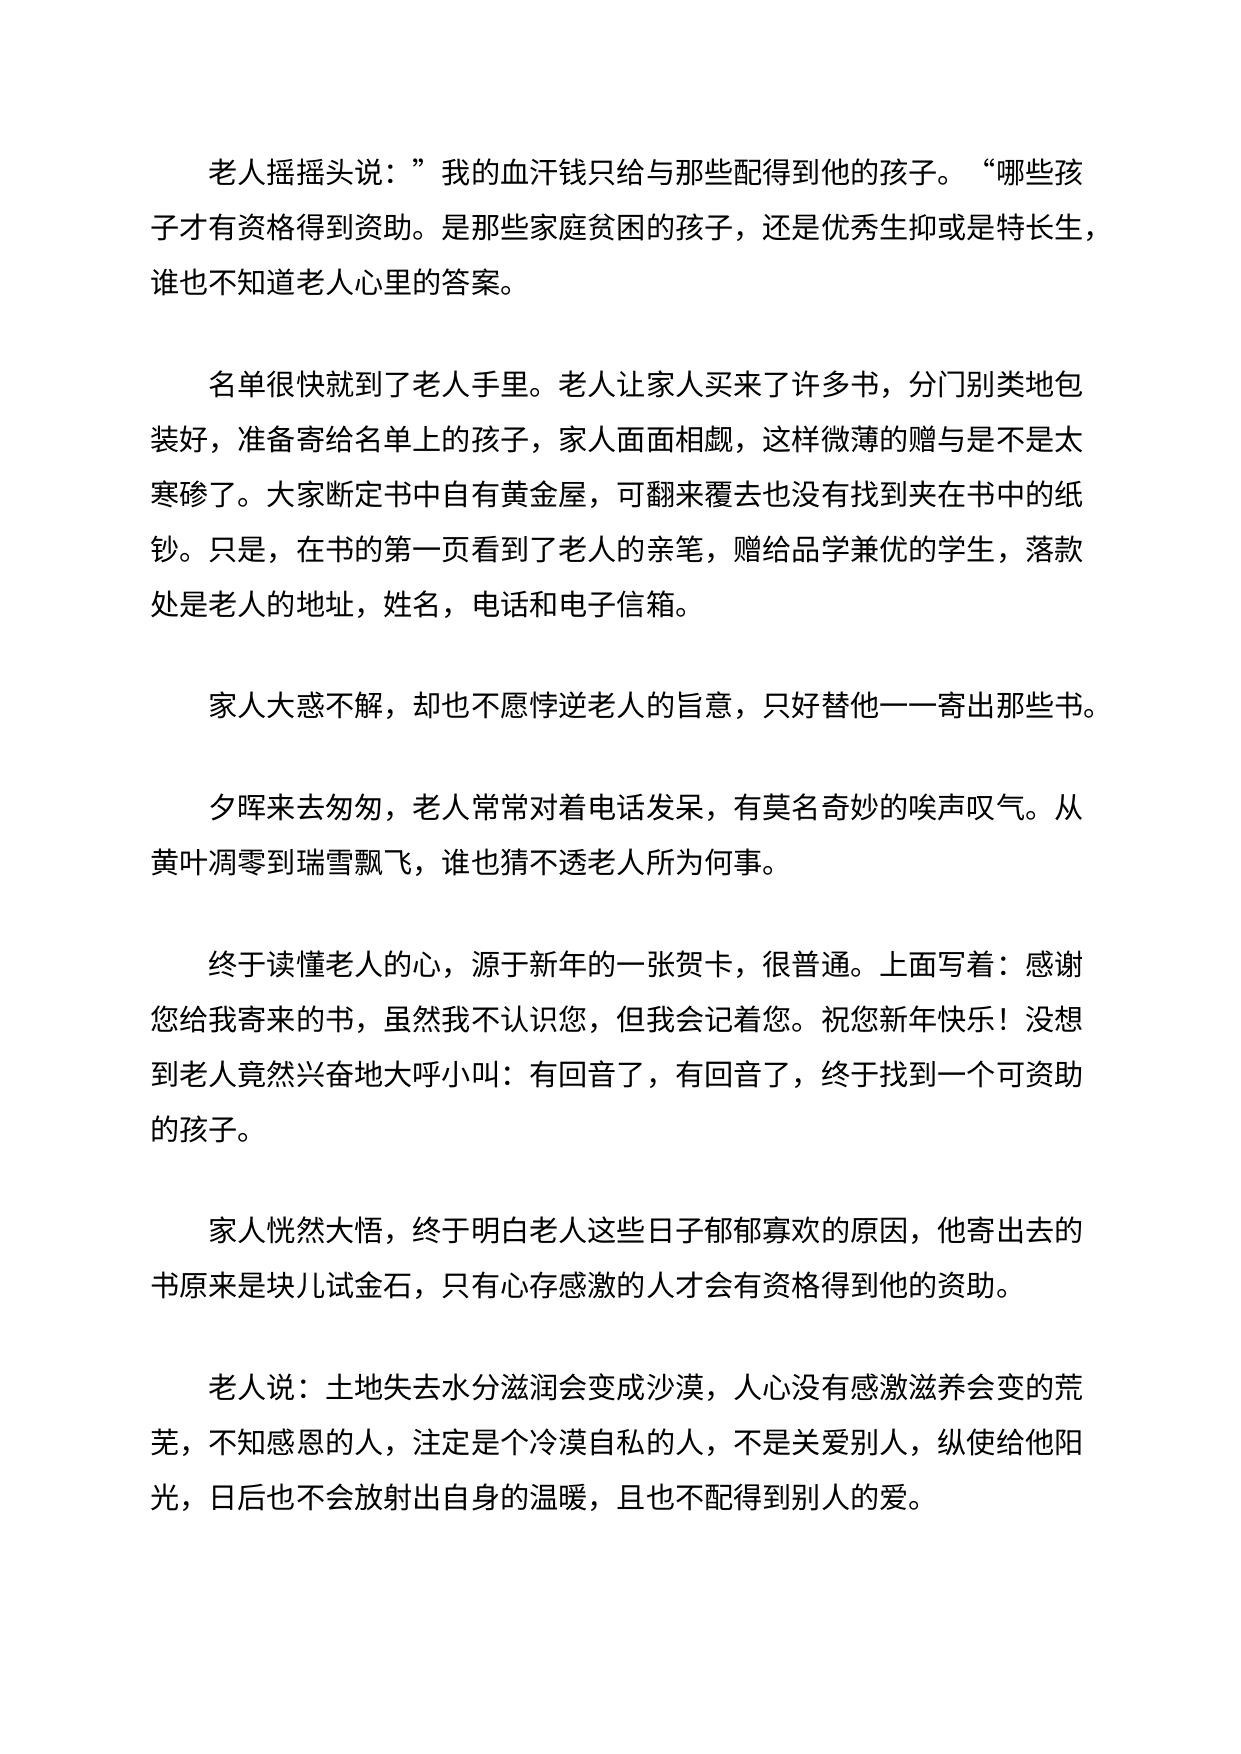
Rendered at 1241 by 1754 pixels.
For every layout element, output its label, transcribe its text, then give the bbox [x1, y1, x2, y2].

text 老人摇摇头说：”我的血汗钱只给与那些配得到他的孩子。“哪些孩子才有资格得到资助。是那些家庭贫困的孩子，还是优秀生抑或是特长生，谁也不知道老人心里的答案。 [150, 150, 1090, 302]
text 夕晖来去匆匆，老人常常对着电话发呆，有莫名奇妙的唉声叹气。从黄叶凋零到瑞雪飘飞，谁也猜不透老人所为何事。 [150, 785, 1090, 882]
text 终于读懂老人的心，源于新年的一张贺卡，很普通。上面写着：感谢您给我寄来的书，虽然我不认识您，但我会记着您。祝您新年快乐！没想到老人竟然兴奋地大呼小叫：有回音了，有回音了，终于找到一个可资助的孩子。 [150, 941, 1090, 1148]
text 家人恍然大悟，终于明白老人这些日子郁郁寡欢的原因，他寄出去的书原来是块儿试金石，只有心存感激的人才会有资格得到他的资助。 [150, 1208, 1090, 1305]
text 家人大惑不解，却也不愿悖逆老人的旨意，只好替他一一寄出那些书。 [150, 683, 1090, 725]
text 名单很快就到了老人手里。老人让家人买来了许多书，分门别类地包装好，准备寄给名单上的孩子，家人面面相觑，这样微薄的赠与是不是太寒碜了。大家断定书中自有黄金屋，可翻来覆去也没有找到夹在书中的纸钞。只是，在书的第一页看到了老人的亲笔，赠给品学兼优的学生，落款处是老人的地址，姓名，电话和电子信箱。 [150, 362, 1090, 623]
text 老人说：土地失去水分滋润会变成沙漠，人心没有感激滋养会变的荒芜，不知感恩的人，注定是个冷漠自私的人，不是关爱别人，纵使给他阳光，日后也不会放射出自身的温暖，且也不配得到别人的爱。 [150, 1364, 1090, 1517]
